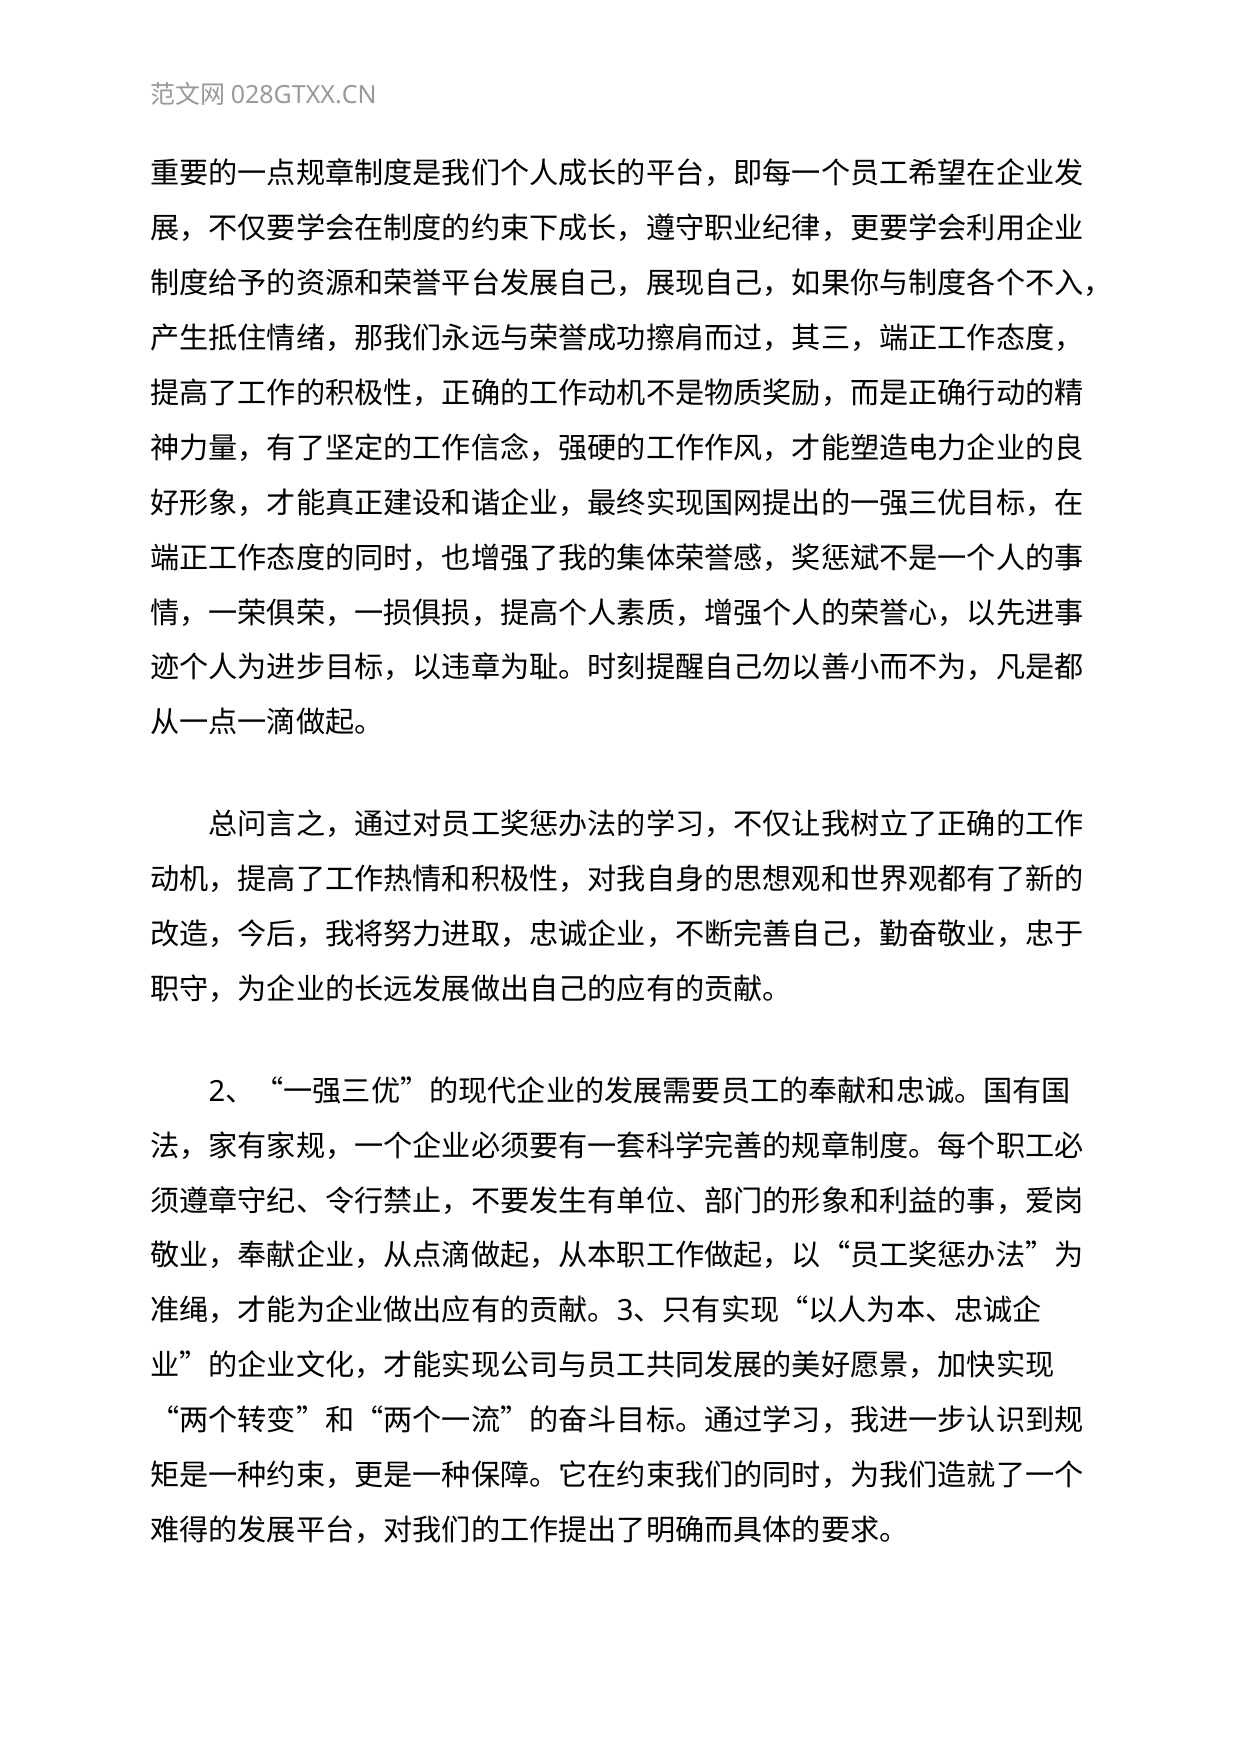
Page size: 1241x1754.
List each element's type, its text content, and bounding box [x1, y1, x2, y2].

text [150, 150, 1090, 741]
text 2、“一强三优”的现代企业的发展需要员工的奉献和忠诚。国有国法，家有家规，一个企业必须要有一套科学完善的规章制度。每个职工必须遵章守纪、令行禁止，不要发生有单位、部门的形象和利益的事，爱岗敬业，奉献企业，从点滴做起，从本职工作做起，以“员工奖惩办法”为准绳，才能为企业做出应有的贡献。3、只有实现“以人为本、忠诚企业”的企业文化，才能实现公司与员工共同发展的美好愿景，加快实现“两个转变”和“两个一流”的奋斗目标。通过学习，我进一步认识到规矩是一种约束，更是一种保障。它在约束我们的同时，为我们造就了一个难得的发展平台，对我们的工作提出了明确而具体的要求。 [150, 1067, 1090, 1549]
text 总问言之，通过对员工奖惩办法的学习，不仅让我树立了正确的工作动机，提高了工作热情和积极性，对我自身的思想观和世界观都有了新的改造，今后，我将努力进取，忠诚企业，不断完善自己，勤奋敬业，忠于职守，为企业的长远发展做出自己的应有的贡献。 [150, 801, 1090, 1008]
